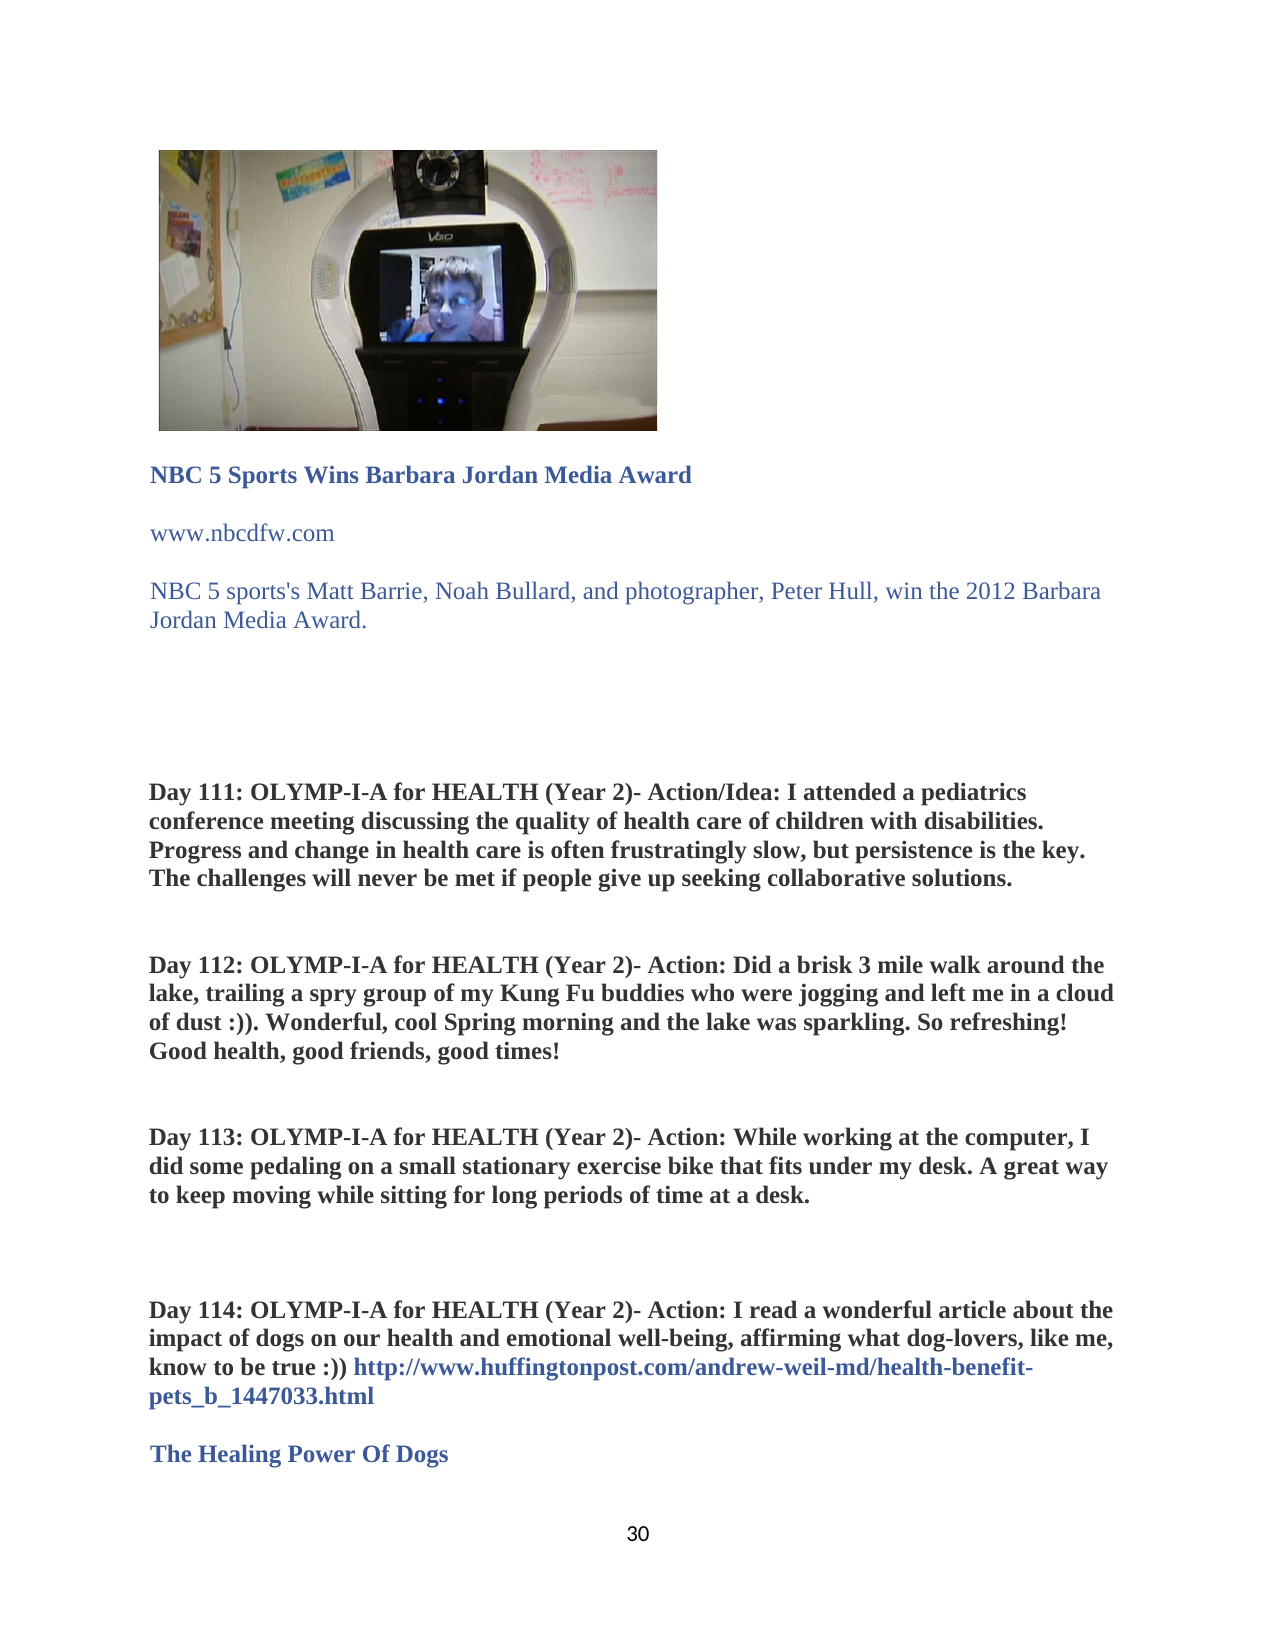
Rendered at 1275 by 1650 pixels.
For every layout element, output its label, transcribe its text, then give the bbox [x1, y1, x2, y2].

text Day 112: OLYMP-I-A for HEALTH (Year 2)- Action: Did a brisk 3 mile walk around the lake, trailing a spry group of my Kung Fu buddies who were jogging and left me in a cloud of dust :)). Wonderful, cool Spring morning and the lake was sparkling. So refreshing! Good health, good friends, good times! [148, 950, 1125, 1065]
text Day 114: OLYMP-I-A for HEALTH (Year 2)- Action: I read a wonderful article about the impact of dogs on our health and emotional well-being, affirming what dog-lovers, like me, know to be true :)) http://www.huffingtonpost.com/andrew-weil-md/health-benefit-pets_b_1447033.html [148, 1295, 1125, 1410]
text www.nbcdfw.com [150, 518, 1125, 547]
picture [158, 150, 658, 431]
text Day 111: OLYMP-I-A for HEALTH (Year 2)- Action/Idea: I attended a pediatrics conference meeting discussing the quality of health care of children with disabilities. Progress and change in health care is often frustratingly slow, but persistence is the key. The challenges will never be met if people give up seeking collaborative solutions. [148, 777, 1125, 892]
text NBC 5 Sports Wins Barbara Jordan Media Award [150, 460, 1125, 489]
text Day 113: OLYMP-I-A for HEALTH (Year 2)- Action: While working at the computer, I did some pedaling on a small stationary exercise bike that fits under my desk. A great way to keep moving while sitting for long periods of time at a desk. [148, 1122, 1125, 1208]
text NBC 5 sports's Matt Barrie, Noah Bullard, and photographer, Peter Hull, win the 2012 Barbara Jordan Media Award. [150, 576, 1125, 633]
text The Healing Power Of Dogs [150, 1439, 1125, 1468]
